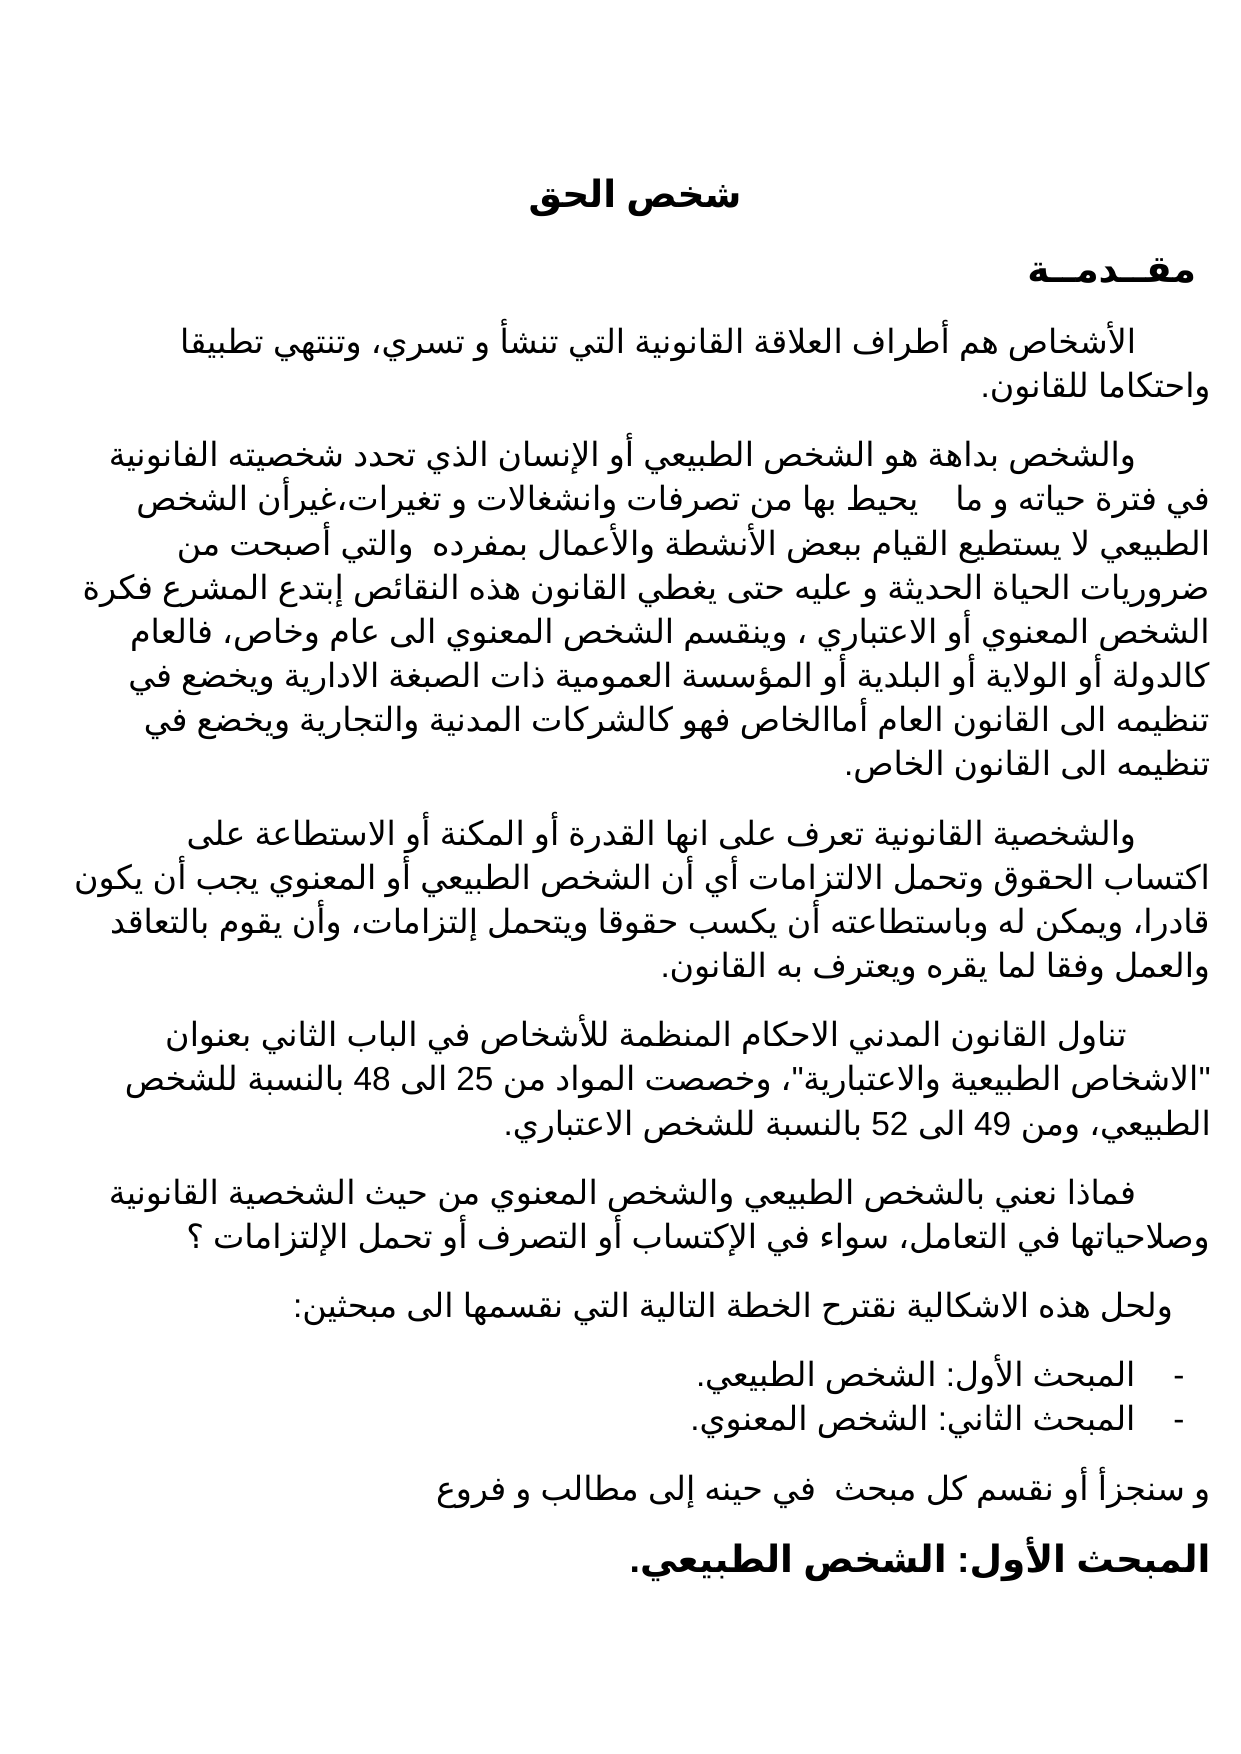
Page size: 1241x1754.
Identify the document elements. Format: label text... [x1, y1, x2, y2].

text فماذا نعني بالشخص الطبيعي والشخص المعنوي من حيث الشخصية القانونية وصلاحياتها في التعامل، سواء في الإكتساب أو التصرف أو تحمل الإلتزامات ؟ [74, 1173, 1211, 1255]
text شخص الحق [59, 173, 1211, 216]
list المبحث الأول: الشخص الطبيعي. [74, 1355, 1173, 1394]
text والشخص بداهة هو الشخص الطبيعي أو الإنسان الذي تحدد شخصيته الفانونية في فترة حياته و ما يحيط بها من تصرفات وانشغالات و تغيرات،غيرأن الشخص الطبيعي لا يستطيع القيام ببعض الأنشطة والأعمال بمفرده والتي أصبحت من ضروريات الحياة الحديثة و عليه حتى يغطي القانون هذه النقائص إبتدع المشرع فكرة الشخص المعنوي أو الاعتباري ، وينقسم الشخص المعنوي الى عام وخاص، فالعام كالدولة أو الولاية أو البلدية أو المؤسسة العمومية ذات الصبغة الادارية ويخضع في تنظيمه الى القانون العام أماالخاص فهو كالشركات المدنية والتجارية ويخضع في تنظيمه الى القانون الخاص. [74, 435, 1211, 783]
text الأشخاص هم أطراف العلاقة القانونية التي تنشأ و تسري، وتنتهي تطبيقا واحتكاما للقانون. [74, 322, 1211, 404]
text و سنجزأ أو نقسم كل مبحث في حينه إلى مطالب و فروع [74, 1468, 1211, 1507]
text تناول القانون المدني الاحكام المنظمة للأشخاص في الباب الثاني بعنوان "الاشخاص الطبيعية والاعتبارية"، وخصصت المواد من 25 الى 48 بالنسبة للشخص الطبيعي، ومن 49 الى 52 بالنسبة للشخص الاعتباري. [74, 1015, 1211, 1142]
text ولحل هذه الاشكالية نقترح الخطة التالية التي نقسمها الى مبحثين: [74, 1286, 1211, 1324]
text مقــدمــة [74, 247, 1196, 290]
list المبحث الثاني: الشخص المعنوي. [74, 1399, 1173, 1438]
text والشخصية القانونية تعرف على انها القدرة أو المكنة أو الاستطاعة على اكتساب الحقوق وتحمل الالتزامات أي أن الشخص الطبيعي أو المعنوي يجب أن يكون قادرا، ويمكن له وباستطاعته أن يكسب حقوقا ويتحمل إلتزامات، وأن يقوم بالتعاقد والعمل وفقا لما يقره ويعترف به القانون. [74, 813, 1211, 984]
text المبحث الأول: الشخص الطبيعي. [74, 1538, 1211, 1581]
